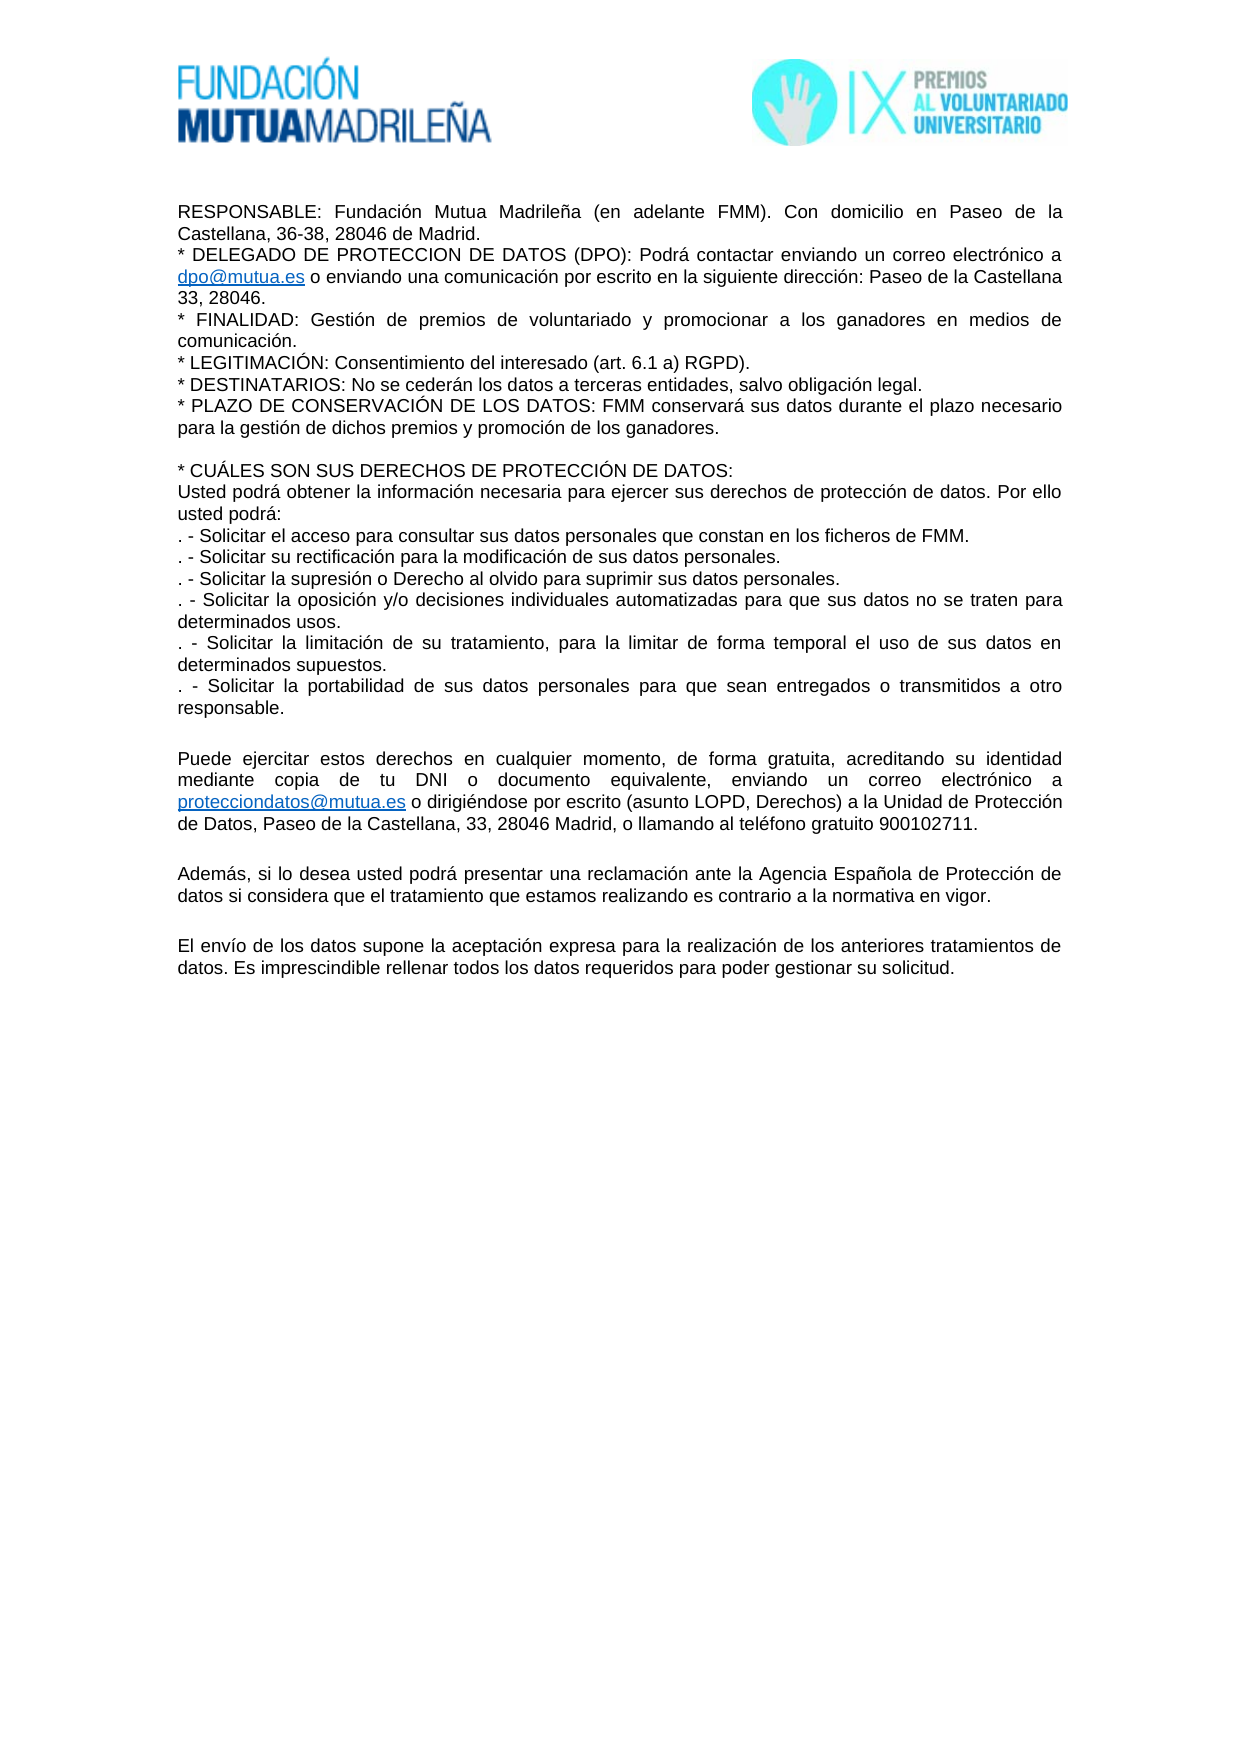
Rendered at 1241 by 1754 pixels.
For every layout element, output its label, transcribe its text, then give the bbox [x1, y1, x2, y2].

text El envío de los datos supone la aceptación expresa para la realización de los anteriores tratamientos de datos. Es imprescindible rellenar todos los datos requeridos para poder gestionar su solicitud. [177, 935, 1063, 978]
text * CUÁLES SON SUS DERECHOS DE PROTECCIÓN DE DATOS: [177, 460, 1063, 481]
text . - Solicitar la portabilidad de sus datos personales para que sean entregados o transmitidos a otro responsable. [177, 675, 1063, 718]
picture [177, 21, 522, 157]
text Puede ejercitar estos derechos en cualquier momento, de forma gratuita, acreditando su identidad mediante copia de tu DNI o documento equivalente, enviando un correo electrónico a protecciondatos@mutua.es o dirigiéndose por escrito (asunto LOPD, Derechos) a la Unidad de Protección de Datos, Paseo de la Castellana, 33, 28046 Madrid, o llamando al teléfono gratuito 900102711. [177, 748, 1063, 834]
text * DESTINATARIOS: No se cederán los datos a terceras entidades, salvo obligación legal. [177, 373, 1063, 395]
text * PLAZO DE CONSERVACIÓN DE LOS DATOS: FMM conservará sus datos durante el plazo necesario para la gestión de dichos premios y promoción de los ganadores. [177, 395, 1063, 438]
text * FINALIDAD: Gestión de premios de voluntariado y promocionar a los ganadores en medios de comunicación. [177, 309, 1063, 352]
text * LEGITIMACIÓN: Consentimiento del interesado (art. 6.1 a) RGPD). [177, 352, 1063, 373]
text Usted podrá obtener la información necesaria para ejercer sus derechos de protección de datos. Por ello usted podrá: [177, 481, 1063, 524]
text . - Solicitar el acceso para consultar sus datos personales que constan en los ficheros de FMM. [177, 524, 1063, 546]
text . - Solicitar la oposición y/o decisiones individuales automatizadas para que sus datos no se traten para determinados usos. [177, 589, 1063, 632]
text . - Solicitar la limitación de su tratamiento, para la limitar de forma temporal el uso de sus datos en determinados supuestos. [177, 632, 1063, 675]
picture [752, 59, 1068, 146]
text RESPONSABLE: Fundación Mutua Madrileña (en adelante FMM). Con domicilio en Paseo de la Castellana, 36-38, 28046 de Madrid. [177, 201, 1063, 244]
text . - Solicitar la supresión o Derecho al olvido para suprimir sus datos personales. [177, 567, 1063, 589]
text Además, si lo desea usted podrá presentar una reclamación ante la Agencia Española de Protección de datos si considera que el tratamiento que estamos realizando es contrario a la normativa en vigor. [177, 863, 1063, 906]
text . - Solicitar su rectificación para la modificación de sus datos personales. [177, 546, 1063, 567]
text * DELEGADO DE PROTECCION DE DATOS (DPO): Podrá contactar enviando un correo electrónico a dpo@mutua.es o enviando una comunicación por escrito en la siguiente dirección: Paseo de la Castellana 33, 28046. [177, 244, 1063, 309]
